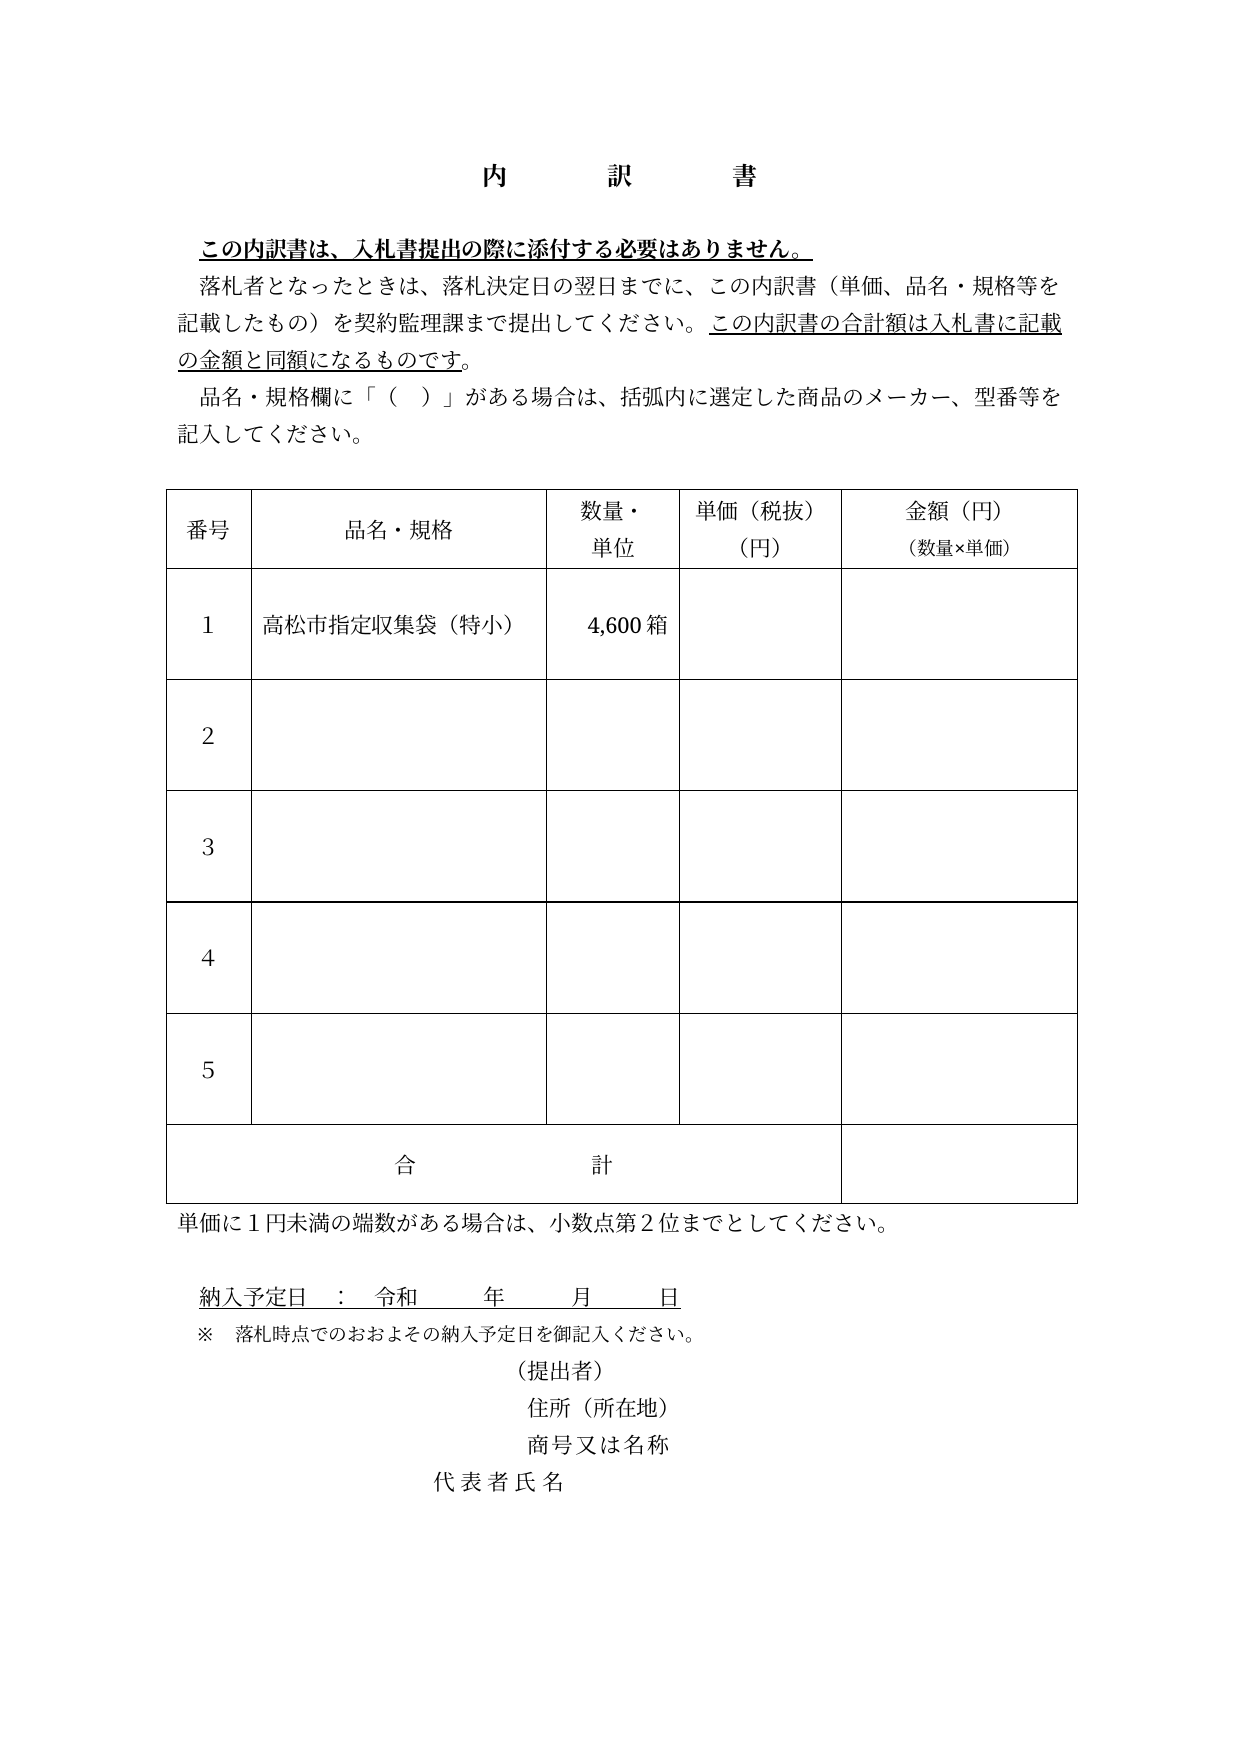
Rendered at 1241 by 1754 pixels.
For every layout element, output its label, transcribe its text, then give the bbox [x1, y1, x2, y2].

table_header 単価（税抜）（円） [680, 490, 841, 568]
text 単価に１円未満の端数がある場合は、小数点第２位までとしてください。 [177, 1204, 1063, 1241]
text 品名・規格欄に「（ ）」がある場合は、括弧内に選定した商品のメーカー、型番等を記入してください。 [177, 378, 1063, 452]
table_header 金額（円） （数量×単価） [842, 490, 1077, 568]
list 落札時点でのおおよその納入予定日を御記入ください。 [197, 1315, 1063, 1352]
text 住所（所在地） [177, 1389, 1063, 1426]
table_cell [680, 680, 841, 790]
table_header 品名・規格 [252, 490, 546, 568]
table_cell ３ [167, 791, 251, 901]
table_cell 合 計 [167, 1125, 841, 1203]
table_header 番号 [167, 490, 251, 568]
table_cell [842, 1125, 1077, 1203]
table_cell [680, 1014, 841, 1124]
table_cell [842, 680, 1077, 790]
text 落札者となったときは、落札決定日の翌日までに、この内訳書（単価、品名・規格等を記載したもの）を契約監理課まで提出してください。この内訳書の合計額は入札書に記載の金額と同額になるものです。 [177, 267, 1063, 378]
text 代表者氏名 [177, 1463, 1063, 1500]
table_cell 高松市指定収集袋（特小） [252, 569, 546, 679]
table_cell [252, 1014, 546, 1124]
table_cell [547, 680, 679, 790]
table_cell １ [167, 569, 251, 679]
table_cell [680, 569, 841, 679]
table_cell ５ [167, 1014, 251, 1124]
table_cell [680, 791, 841, 901]
table_cell [680, 903, 841, 1012]
text この内訳書は、入札書提出の際に添付する必要はありません。 [177, 230, 1063, 267]
table_cell [547, 791, 679, 901]
table_cell [842, 903, 1077, 1012]
table_cell [252, 903, 546, 1012]
table_cell [252, 680, 546, 790]
table_cell ２ [167, 680, 251, 790]
text 納入予定日 ： 令和 年 月 日 [177, 1278, 1063, 1315]
text （提出者） [177, 1352, 1063, 1389]
table_cell [547, 903, 679, 1012]
table_cell [842, 569, 1077, 679]
text 内 訳 書 [177, 156, 1063, 193]
table_cell [842, 1014, 1077, 1124]
table_cell [842, 791, 1077, 901]
table_cell [547, 1014, 679, 1124]
table_cell [252, 791, 546, 901]
table_header 数量・ 単位 [547, 490, 679, 568]
text 商号又は名称 [177, 1426, 1063, 1463]
table_cell ４ [167, 903, 251, 1012]
table_cell 4,600箱 [547, 569, 679, 679]
